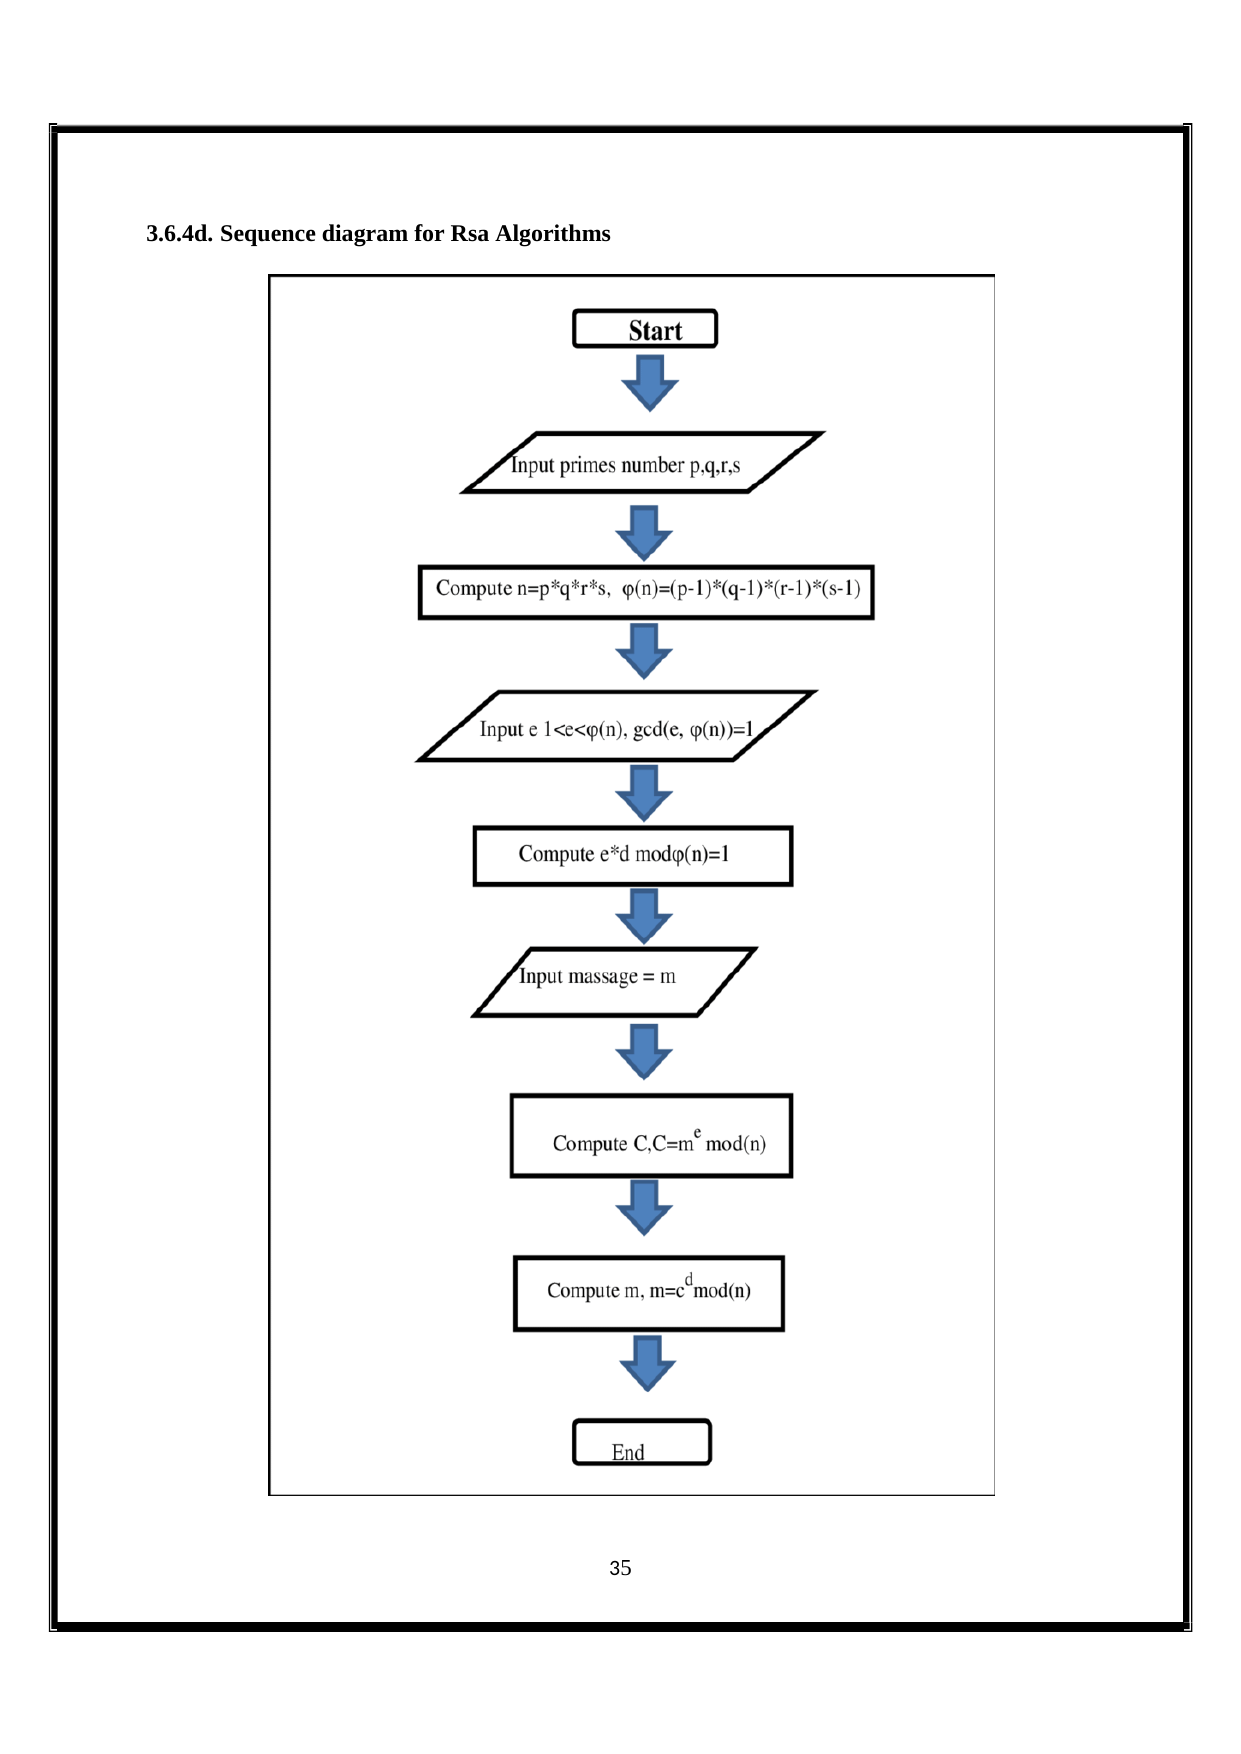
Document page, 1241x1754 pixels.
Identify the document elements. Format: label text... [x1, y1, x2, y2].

picture [57, 123, 1184, 133]
text 3.6.4d. Sequence diagram for Rsa Algorithms [146, 219, 1140, 247]
picture [57, 1622, 1183, 1632]
picture [268, 274, 995, 1496]
